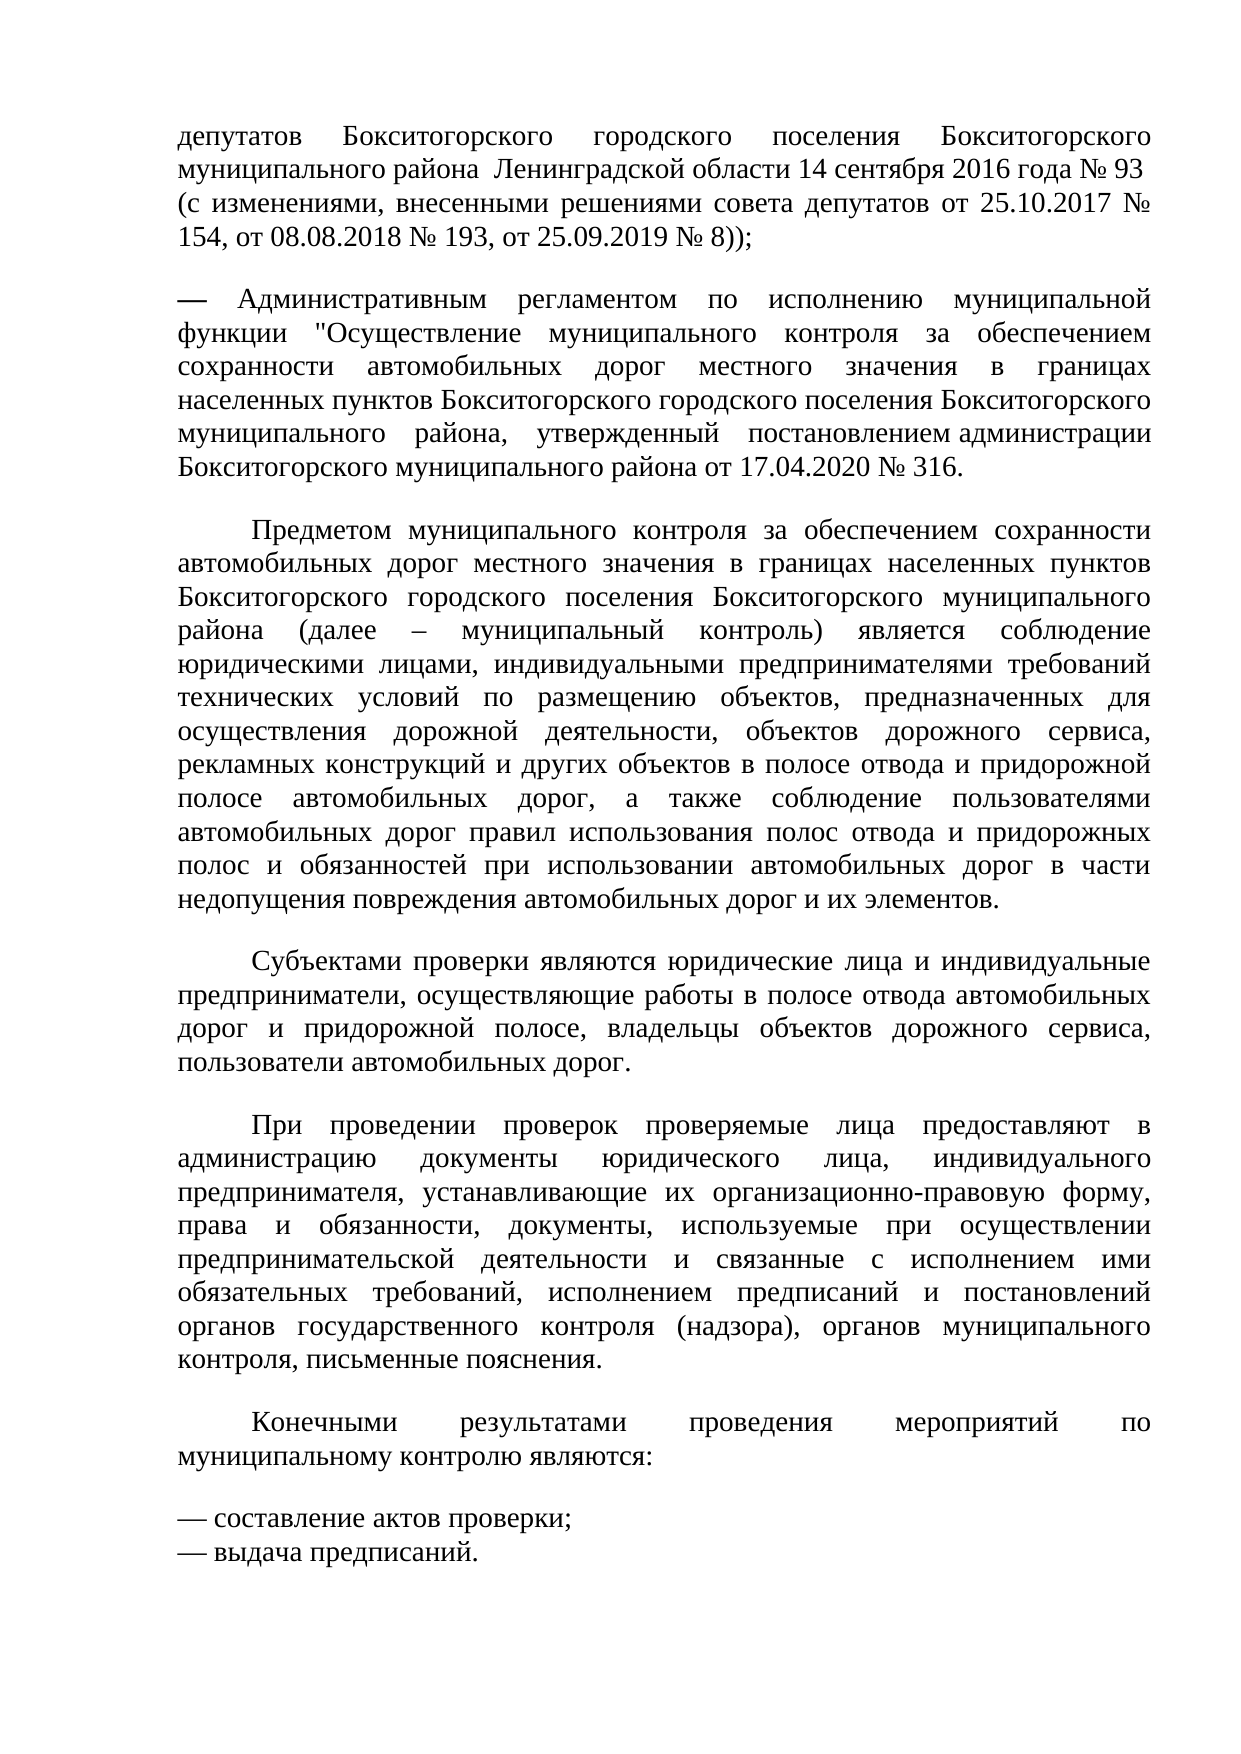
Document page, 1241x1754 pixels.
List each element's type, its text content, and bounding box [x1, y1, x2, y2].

text — составление актов проверки; [177, 1501, 1152, 1534]
text Предметом муниципального контроля за обеспечением сохранности автомобильных дорог местного значения в границах населенных пунктов Бокситогорского городского поселения Бокситогорского муниципального района (далее – муниципальный контроль) является соблюдение юридическими лицами, индивидуальными предпринимателями требований технических условий по размещению объектов, предназначенных для осуществления дорожной деятельности, объектов дорожного сервиса, рекламных конструкций и других объектов в полосе отвода и придорожной полосе автомобильных дорог, а также соблюдение пользователями автомобильных дорог правил использования полос отвода и придорожных полос и обязанностей при использовании автомобильных дорог в части недопущения повреждения автомобильных дорог и их элементов. [177, 512, 1152, 914]
text — выдача предписаний. [177, 1534, 1152, 1568]
text При проведении проверок проверяемые лица предоставляют в администрацию документы юридического лица, индивидуального предпринимателя, устанавливающие их организационно-правовую форму, права и обязанности, документы, используемые при осуществлении предпринимательской деятельности и связанные с исполнением ими обязательных требований, исполнением предписаний и постановлений органов государственного контроля (надзора), органов муниципального контроля, письменные пояснения. [177, 1107, 1152, 1375]
text (с изменениями, внесенными решениями совета депутатов от 25.10.2017 № 154, от 08.08.2018 № 193, от 25.09.2019 № 8)); [177, 185, 1152, 252]
text Конечными результатами проведения мероприятий по муниципальному контролю являются: [177, 1404, 1152, 1471]
text Субъектами проверки являются юридические лица и индивидуальные предприниматели, осуществляющие работы в полосе отвода автомобильных дорог и придорожной полосе, владельцы объектов дорожного сервиса, пользователи автомобильных дорог. [177, 943, 1152, 1078]
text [177, 118, 1152, 185]
text — Административным регламентом по исполнению муниципальной функции "Осуществление муниципального контроля за обеспечением сохранности автомобильных дорог местного значения в границах населенных пунктов Бокситогорского городского поселения Бокситогорского муниципального района, утвержденный постановлением администрации Бокситогорского муниципального района от 17.04.2020 № 316. [177, 281, 1152, 483]
